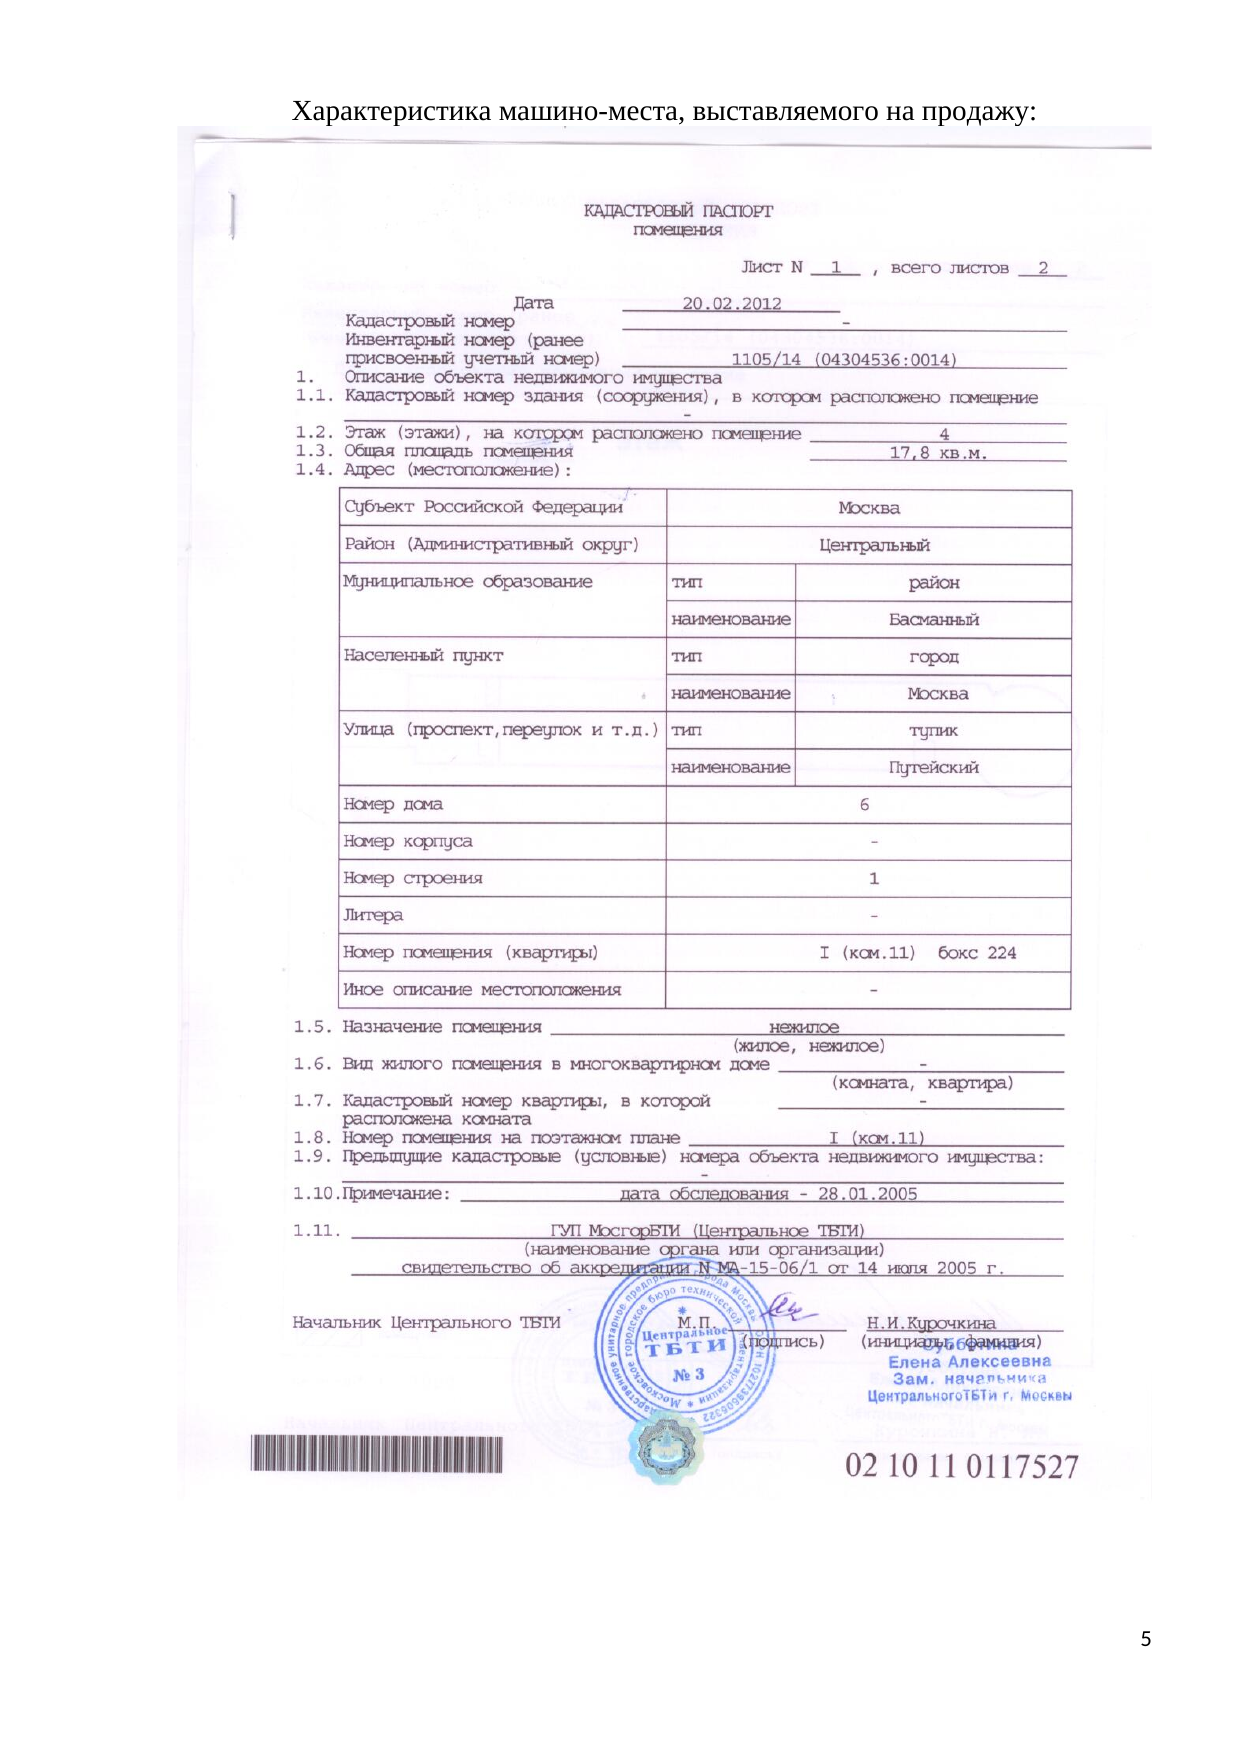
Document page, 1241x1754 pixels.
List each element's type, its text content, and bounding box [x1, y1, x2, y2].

picture [177, 126, 1152, 1504]
text Характеристика машино-места, выставляемого на продажу: [177, 93, 1152, 126]
